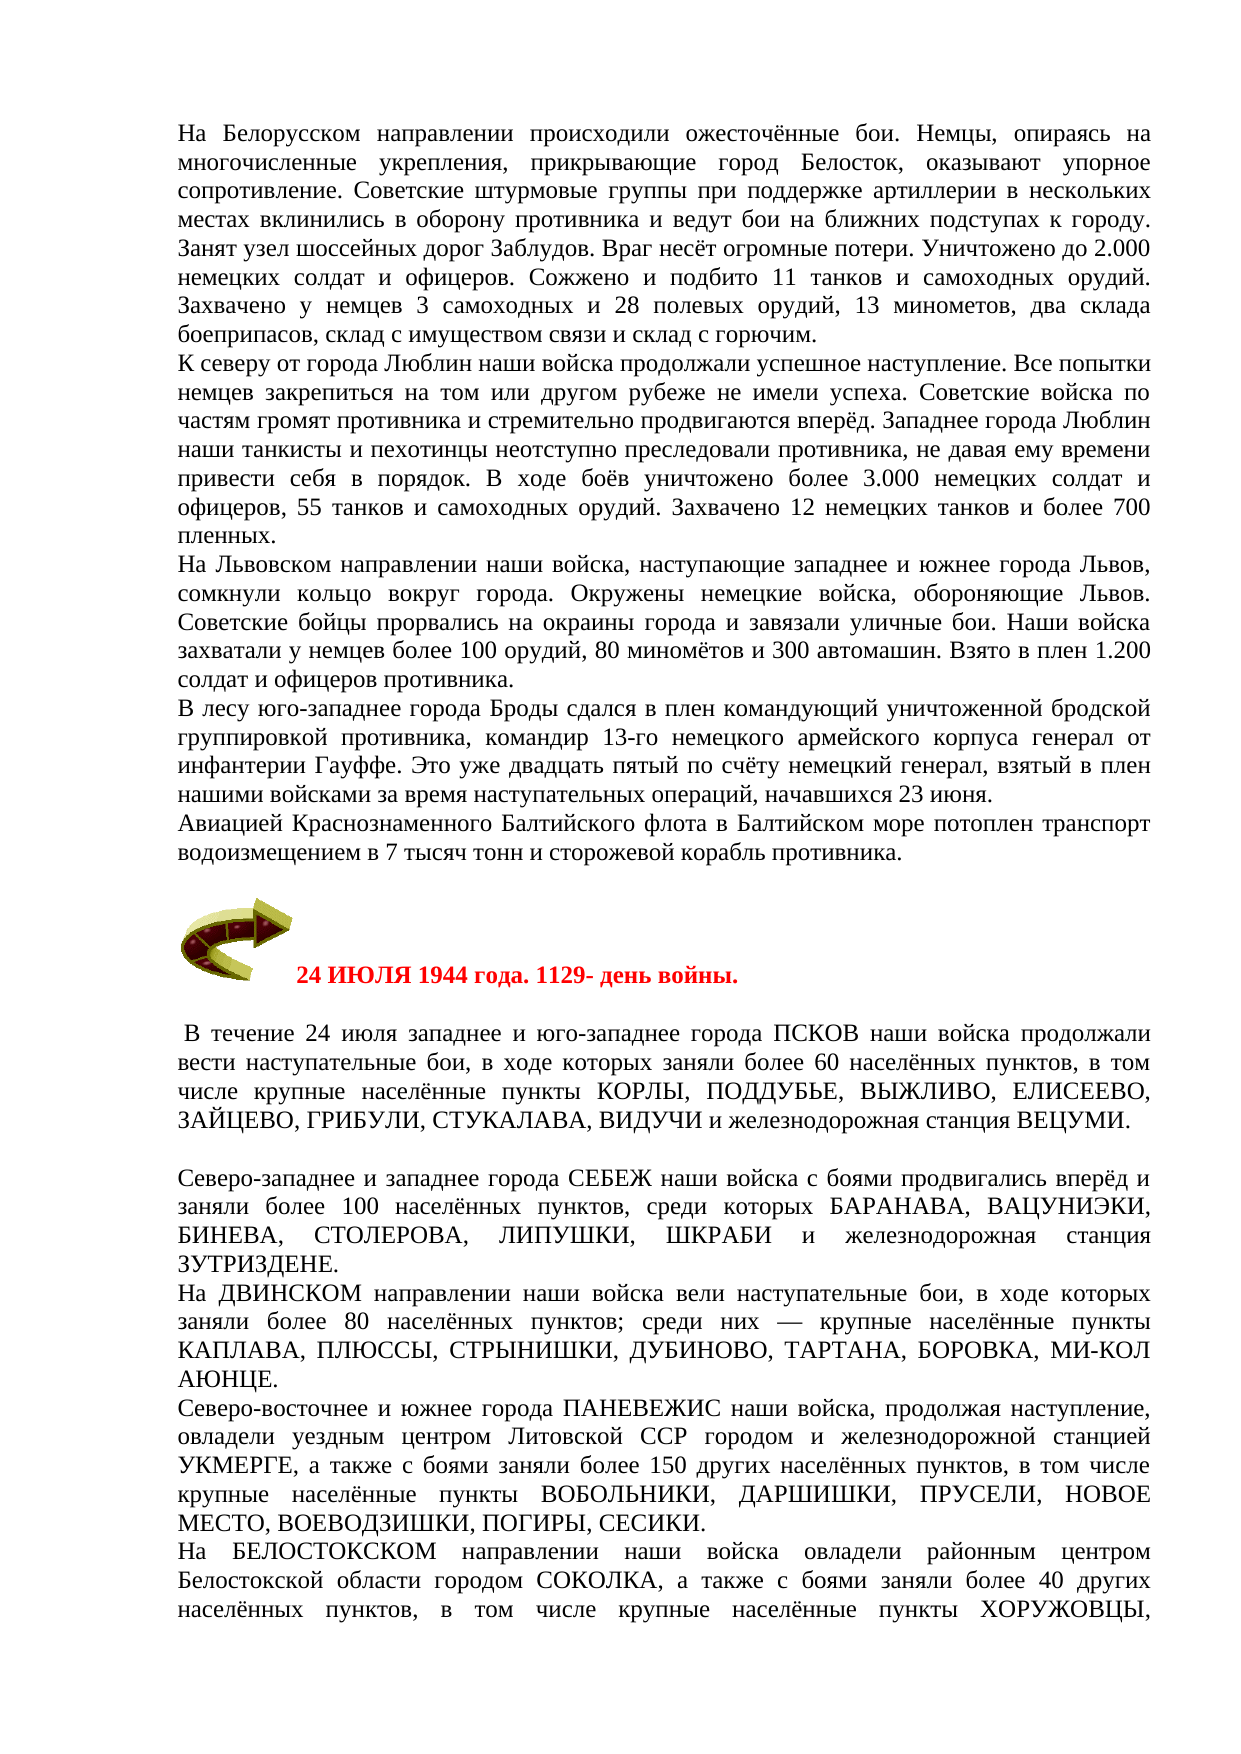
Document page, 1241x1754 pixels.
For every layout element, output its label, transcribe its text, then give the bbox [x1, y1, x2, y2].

text На ДВИНСКОМ направлении наши войска вели наступательные бои, в ходе которых заняли более 80 населённых пунктов; среди них — крупные населённые пункты КАПЛАВА, ПЛЮССЫ, СТРЫНИШКИ, ДУБИНОВО, ТАРТАНА, БОРОВКА, МИ-КОЛ АЮНЦЕ. [177, 1278, 1152, 1393]
text Северо-западнее и западнее города СЕБЕЖ наши войска с боями продвигались вперёд и заняли более 100 населённых пунктов, среди которых БАРАНАВА, ВАЦУНИЭКИ, БИНЕВА, СТОЛЕРОВА, ЛИПУШКИ, ШКРАБИ и железнодорожная станция ЗУТРИЗДЕНЕ. [177, 1163, 1152, 1278]
text На Белорусском направлении происходили ожесточённые бои. Немцы, опираясь на многочисленные укрепления, прикрывающие город Белосток, оказывают упорное сопротивление. Советские штурмовые группы при поддержке артиллерии в нескольких местах вклинились в оборону противника и ведут бои на ближних подступах к городу. Занят узел шоссейных дорог Заблудов. Враг несёт огромные потери. Уничтожено до 2.000 немецких солдат и офицеров. Сожжено и подбито 11 танков и самоходных орудий. Захвачено у немцев 3 самоходных и 28 полевых орудий, 13 минометов, два склада боеприпасов, склад с имуществом связи и склад с горючим. [177, 118, 1152, 348]
text В лесу юго-западнее города Броды сдался в плен командующий уничтоженной бродской группировкой противника, командир 13-го немецкого армейского корпуса генерал от инфантерии Гауффе. Это уже двадцать пятый по счёту немецкий генерал, взятый в плен нашими войсками за время наступательных операций, начавшихся 23 июня. [177, 693, 1152, 808]
text 24 ИЮЛЯ 1944 года. 1129- день войны. [177, 895, 1152, 989]
picture [177, 894, 296, 984]
text Авиацией Краснознаменного Балтийского флота в Балтийском море потоплен транспорт водоизмещением в 7 тысяч тонн и сторожевой корабль противника. [177, 808, 1152, 866]
text Северо-восточнее и южнее города ПАНЕВЕЖИС наши войска, продолжая наступление, овладели уездным центром Литовской ССР городом и железнодорожной станцией УКМЕРГЕ, а также с боями заняли более 150 других населённых пунктов, в том числе крупные населённые пункты ВОБОЛЬНИКИ, ДАРШИШКИ, ПРУСЕЛИ, НОВОЕ МЕСТО, ВОЕВОДЗИШКИ, ПОГИРЫ, СЕСИКИ. [177, 1393, 1152, 1536]
text К северу от города Люблин наши войска продолжали успешное наступление. Все попытки немцев закрепиться на том или другом рубеже не имели успеха. Советские войска по частям громят противника и стремительно продвигаются вперёд. Западнее города Люблин наши танкисты и пехотинцы неотступно преследовали противника, не давая ему времени привести себя в порядок. В ходе боёв уничтожено более 3.000 немецких солдат и офицеров, 55 танков и самоходных орудий. Захвачено 12 немецких танков и более 700 пленных. [177, 348, 1152, 549]
text В течение 24 июля западнее и юго-западнее города ПСКОВ наши войска продолжали вести наступательные бои, в ходе которых заняли более 60 населённых пунктов, в том числе крупные населённые пункты КОРЛЫ, ПОДДУБЬЕ, ВЫЖЛИВО, ЕЛИСЕЕВО, ЗАЙЦЕВО, ГРИБУЛИ, СТУКАЛАВА, ВИДУЧИ и железнодорожная станция ВЕЦУМИ. [177, 1018, 1152, 1133]
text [177, 1536, 1152, 1623]
text На Львовском направлении наши войска, наступающие западнее и южнее города Львов, сомкнули кольцо вокруг города. Окружены немецкие войска, обороняющие Львов. Советские бойцы прорвались на окраины города и завязали уличные бои. Наши войска захватали у немцев более 100 орудий, 80 миномётов и 300 автомашин. Взято в плен 1.200 солдат и офицеров противника. [177, 549, 1152, 693]
